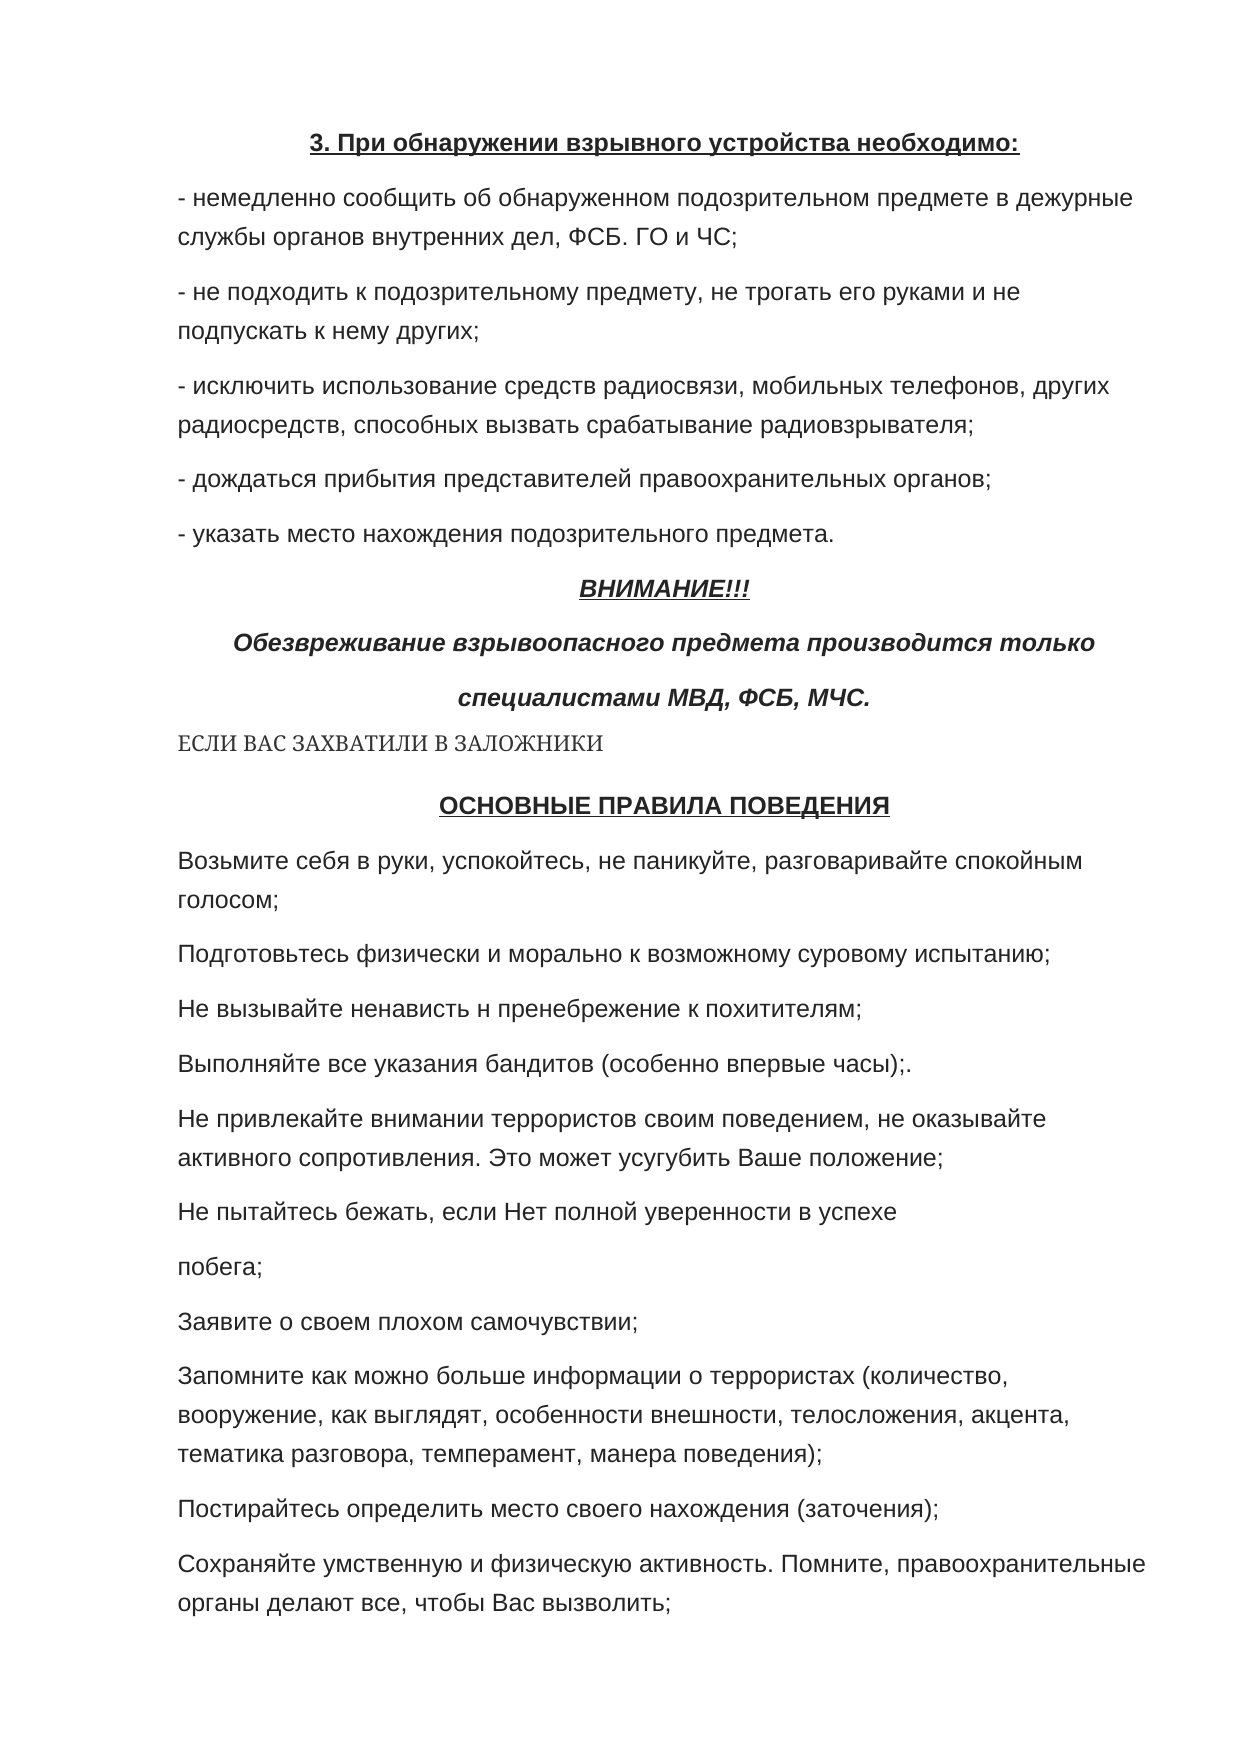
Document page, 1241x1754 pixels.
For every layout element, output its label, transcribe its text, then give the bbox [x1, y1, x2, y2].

text Постирайтесь определить место своего нахождения (заточения); [177, 1484, 1152, 1523]
text - не подходить к подозрительному предмету, не трогать его руками и не подпускать к нему других; [177, 267, 1152, 345]
text Не привлекайте внимании террористов своим поведением, не оказывайте активного сопротивления. Это может усугубить Ваше положение; [177, 1093, 1152, 1171]
text побега; [177, 1242, 1152, 1281]
text - указать место нахождения подозрительного предмета. [177, 509, 1152, 548]
text - исключить использование средств радиосвязи, мобильных телефонов, других радиосредств, способных вызвать срабатывание радиовзрывателя; [177, 360, 1152, 438]
text Запомните как можно больше информации о террористах (количество, вооружение, как выглядят, особенности внешности, телосложения, акцента, тематика разговора, темперамент, манера поведения); [177, 1351, 1152, 1468]
text - дождаться прибытия представителей правоохранительных органов; [177, 454, 1152, 493]
text ЕСЛИ ВАС ЗАХВАТИЛИ В ЗАЛОЖНИКИ [177, 727, 1152, 757]
text Выполняйте все указания бандитов (особенно впервые часы);. [177, 1038, 1152, 1078]
text ВНИМАНИЕ!!! [177, 563, 1152, 602]
text - немедленно сообщить об обнаруженном подозрительном предмете в дежурные службы органов внутренних дел, ФСБ. ГО и ЧС; [177, 173, 1152, 251]
text Сохраняйте умственную и физическую активность. Помните, правоохранительные органы делают все, чтобы Вас вызволить; [177, 1538, 1152, 1617]
text Возьмите себя в руки, успокойтесь, не паникуйте, разговаривайте спокойным голосом; [177, 835, 1152, 913]
text Подготовьтесь физически и морально к возможному суровому испытанию; [177, 929, 1152, 968]
text Заявите о своем плохом самочувствии; [177, 1296, 1152, 1335]
text ОСНОВНЫЕ ПРАВИЛА ПОВЕДЕНИЯ [177, 781, 1152, 820]
text Обезвреживание взрывоопасного предмета производится только [177, 618, 1152, 657]
text Не вызывайте ненависть н пренебрежение к похитителям; [177, 984, 1152, 1023]
text Не пытайтесь бежать, если Нет полной уверенности в успехе [177, 1187, 1152, 1226]
text специалистами МВД, ФСБ, МЧС. [177, 673, 1152, 712]
text 3. При обнаружении взрывного устройства необходимо: [177, 118, 1152, 157]
